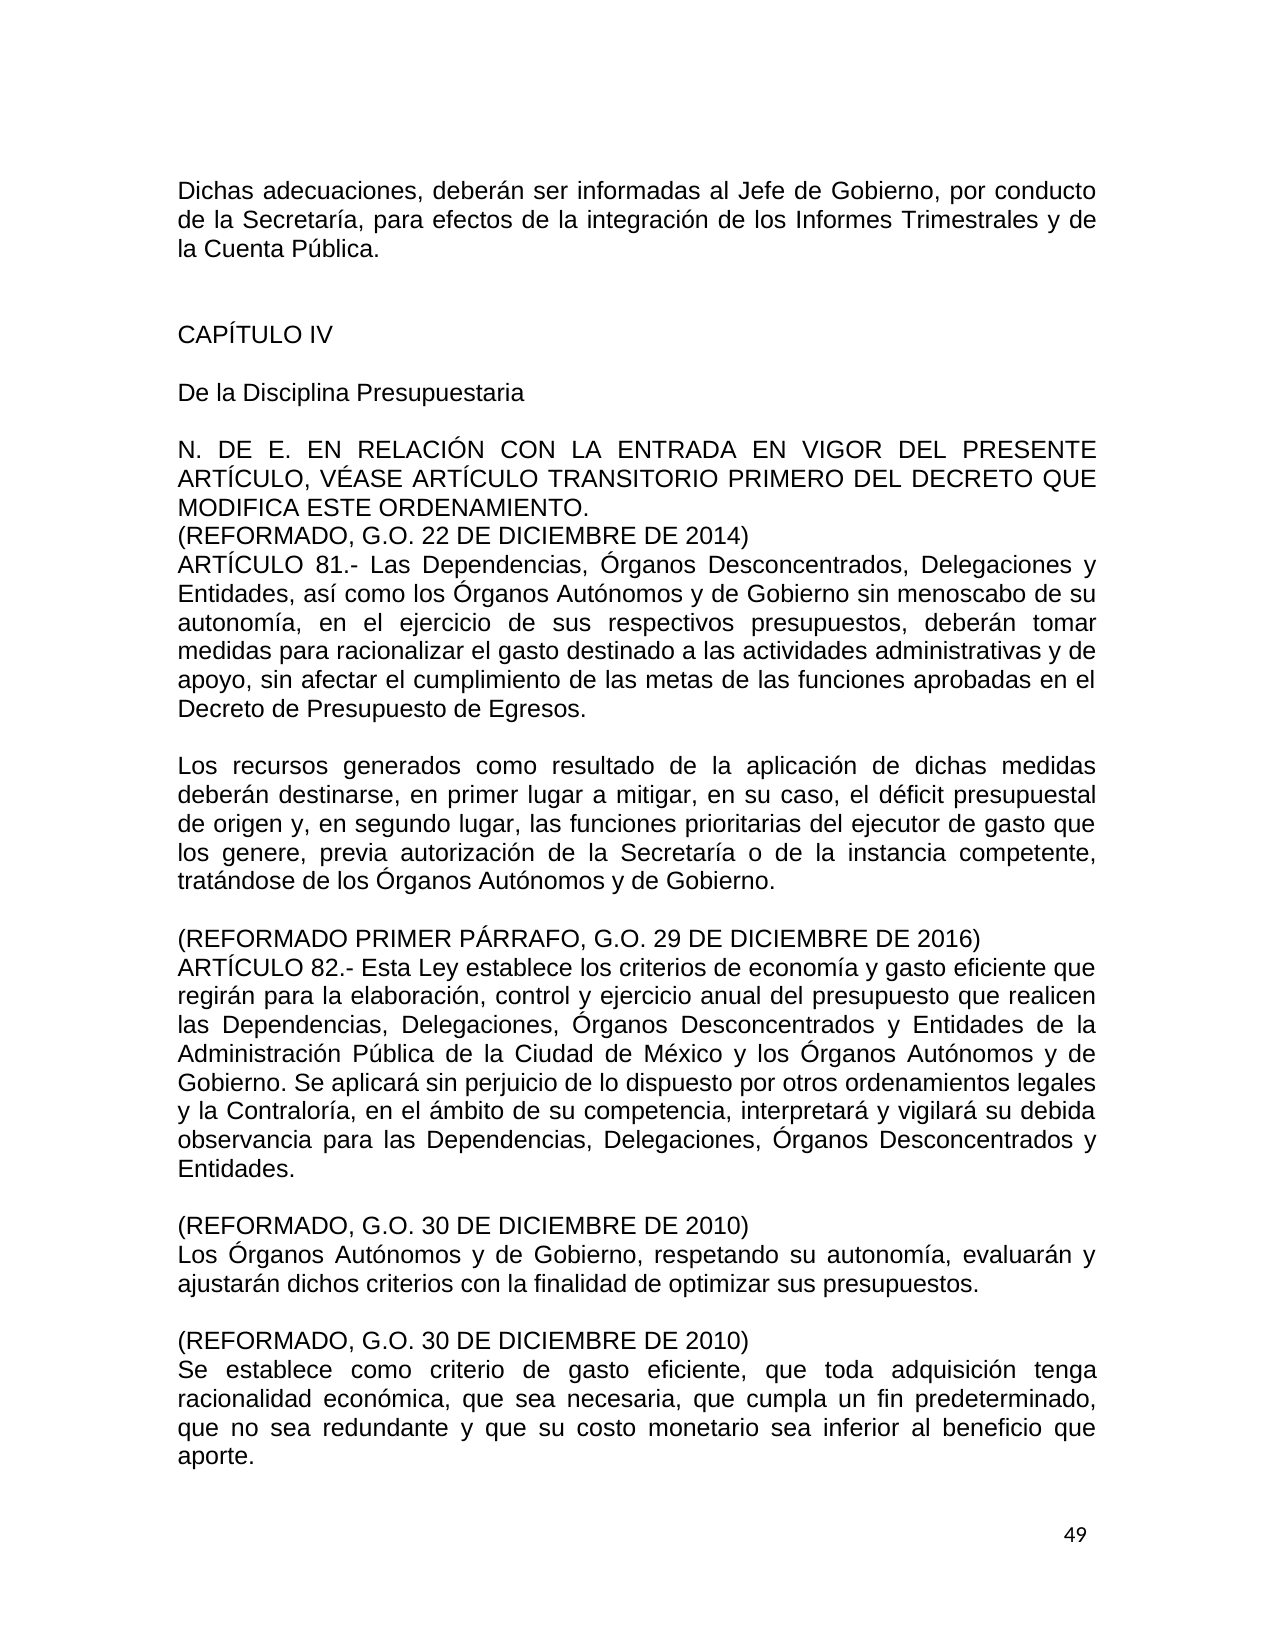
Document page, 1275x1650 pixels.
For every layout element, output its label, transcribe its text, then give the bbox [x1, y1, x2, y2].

text Los recursos generados como resultado de la aplicación de dichas medidas deberán destinarse, en primer lugar a mitigar, en su caso, el déficit presupuestal de origen y, en segundo lugar, las funciones prioritarias del ejecutor de gasto que los genere, previa autorización de la Secretaría o de la instancia competente, tratándose de los Órganos Autónomos y de Gobierno. [177, 751, 1098, 895]
text Dichas adecuaciones, deberán ser informadas al Jefe de Gobierno, por conducto de la Secretaría, para efectos de la integración de los Informes Trimestrales y de la Cuenta Pública. [177, 176, 1098, 263]
text De la Disciplina Presupuestaria [177, 378, 1098, 406]
text (REFORMADO, G.O. 22 DE DICIEMBRE DE 2014) [177, 521, 1098, 550]
text N. DE E. EN RELACIÓN CON LA ENTRADA EN VIGOR DEL PRESENTE ARTÍCULO, VÉASE ARTÍCULO TRANSITORIO PRIMERO DEL DECRETO QUE MODIFICA ESTE ORDENAMIENTO. [177, 435, 1098, 521]
text ARTÍCULO 81.- Las Dependencias, Órganos Desconcentrados, Delegaciones y Entidades, así como los Órganos Autónomos y de Gobierno sin menoscabo de su autonomía, en el ejercicio de sus respectivos presupuestos, deberán tomar medidas para racionalizar el gasto destinado a las actividades administrativas y de apoyo, sin afectar el cumplimiento de las metas de las funciones aprobadas en el Decreto de Presupuesto de Egresos. [177, 550, 1098, 723]
text (REFORMADO, G.O. 30 DE DICIEMBRE DE 2010) [177, 1326, 1098, 1355]
text CAPÍTULO IV [177, 320, 1098, 349]
text Los Órganos Autónomos y de Gobierno, respetando su autonomía, evaluarán y ajustarán dichos criterios con la finalidad de optimizar sus presupuestos. [177, 1240, 1098, 1298]
text ARTÍCULO 82.- Esta Ley establece los criterios de economía y gasto eficiente que regirán para la elaboración, control y ejercicio anual del presupuesto que realicen las Dependencias, Delegaciones, Órganos Desconcentrados y Entidades de la Administración Pública de la Ciudad de México y los Órganos Autónomos y de Gobierno. Se aplicará sin perjuicio de lo dispuesto por otros ordenamientos legales y la Contraloría, en el ámbito de su competencia, interpretará y vigilará su debida observancia para las Dependencias, Delegaciones, Órganos Desconcentrados y Entidades. [177, 953, 1098, 1183]
text (REFORMADO PRIMER PÁRRAFO, G.O. 29 DE DICIEMBRE DE 2016) [177, 924, 1098, 953]
text (REFORMADO, G.O. 30 DE DICIEMBRE DE 2010) [177, 1211, 1098, 1240]
text Se establece como criterio de gasto eficiente, que toda adquisición tenga racionalidad económica, que sea necesaria, que cumpla un fin predeterminado, que no sea redundante y que su costo monetario sea inferior al beneficio que aporte. [177, 1355, 1098, 1470]
